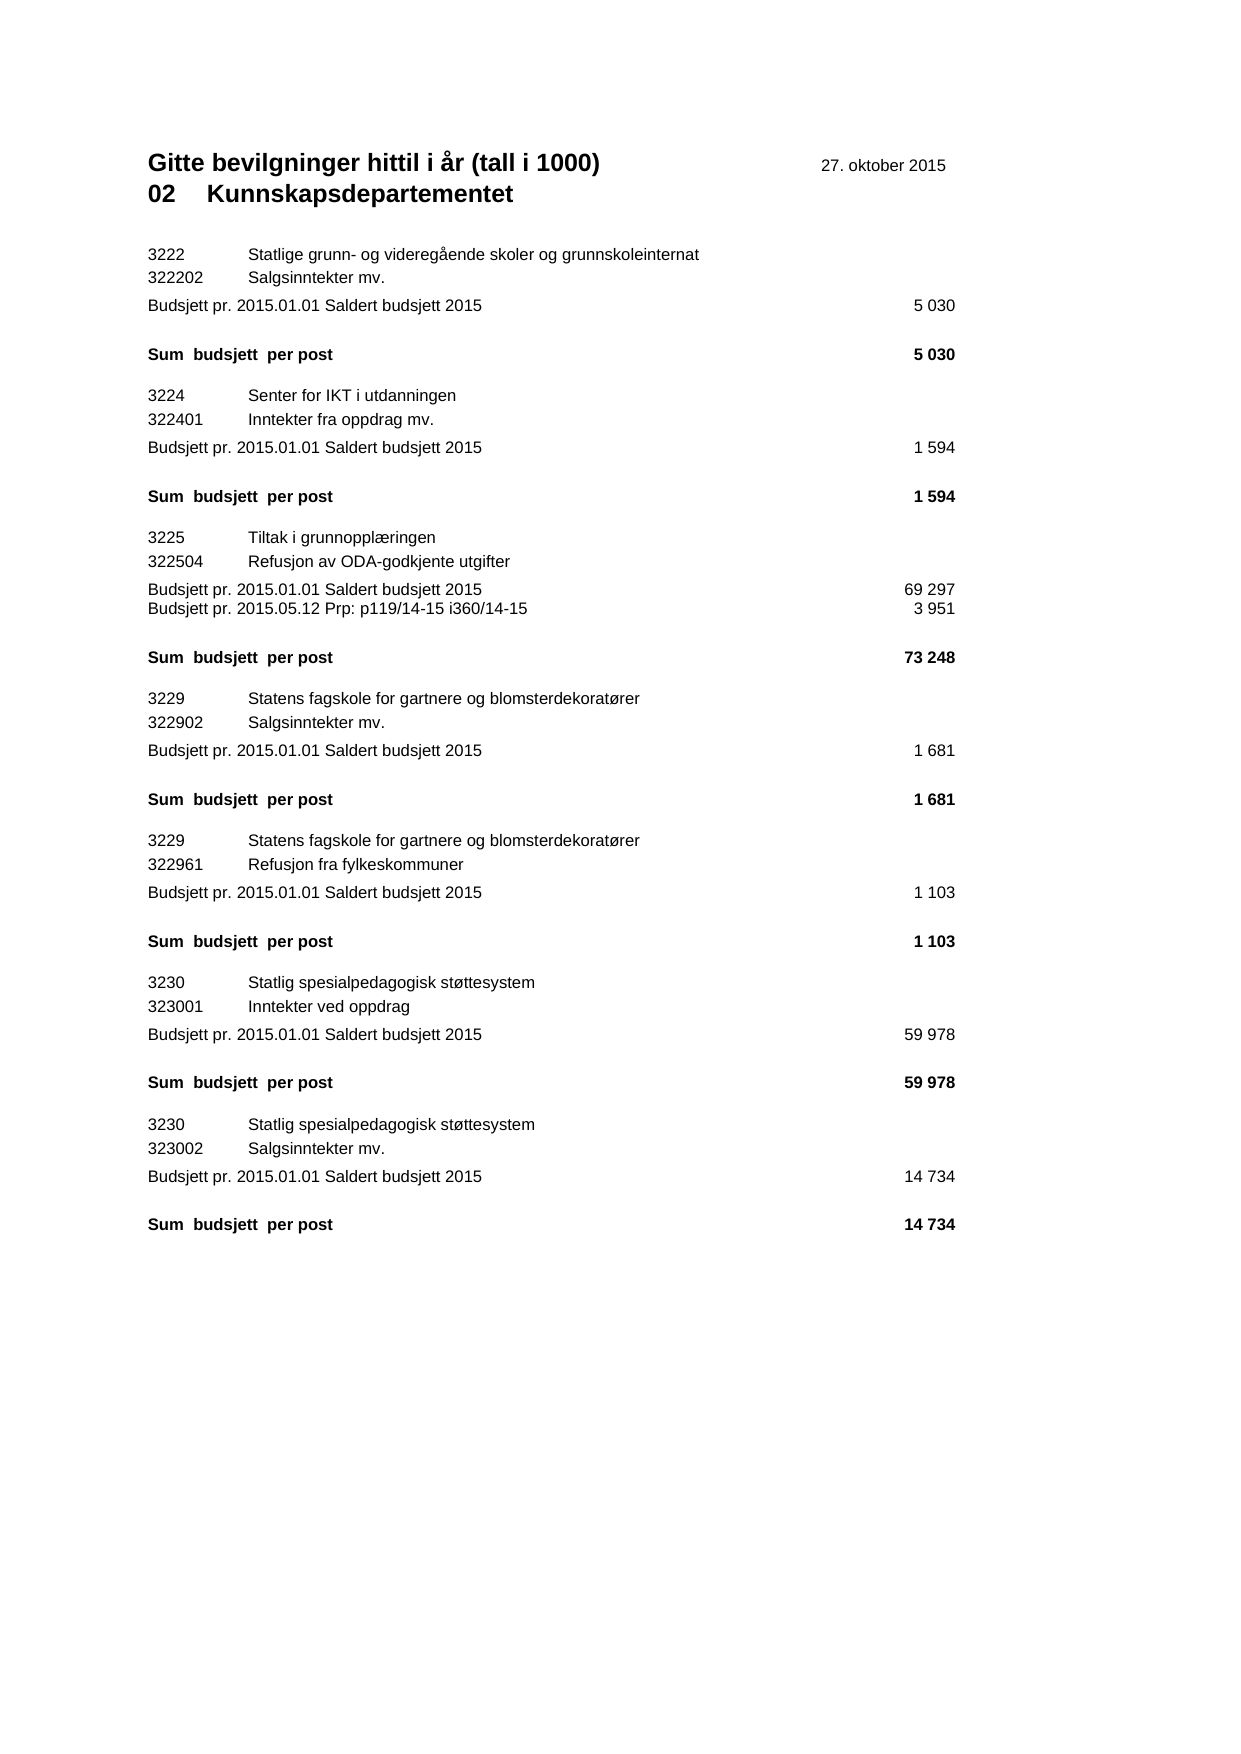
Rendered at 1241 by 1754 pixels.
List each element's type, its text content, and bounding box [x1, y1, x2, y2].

text Sum budsjett per post 59 978 [148, 1073, 1093, 1092]
text 322902 Salgsinntekter mv. [148, 713, 1093, 732]
text 323002 Salgsinntekter mv. [148, 1138, 1093, 1158]
text Sum budsjett per post 1 594 [148, 487, 1093, 506]
text 02 Kunnskapsdepartementet [148, 179, 1093, 208]
text 3224 Senter for IKT i utdanningen [148, 386, 1093, 405]
text 322961 Refusjon fra fylkeskommuner [148, 855, 1093, 874]
text 322202 Salgsinntekter mv. [148, 268, 1093, 287]
text Budsjett pr. 2015.01.01 Saldert budsjett 2015 59 978 [148, 1025, 1093, 1044]
text 322504 Refusjon av ODA-godkjente utgifter [148, 552, 1093, 571]
text Budsjett pr. 2015.01.01 Saldert budsjett 2015 1 103 [148, 883, 1093, 902]
text Gitte bevilgninger hittil i år (tall i 1000) 27. oktober 2015 [148, 148, 1093, 176]
text Budsjett pr. 2015.01.01 Saldert budsjett 2015 1 681 [148, 741, 1093, 760]
text Budsjett pr. 2015.01.01 Saldert budsjett 2015 14 734 [148, 1167, 1093, 1186]
text 3230 Statlig spesialpedagogisk støttesystem [148, 973, 1093, 992]
text 3225 Tiltak i grunnopplæringen [148, 528, 1093, 547]
text 3222 Statlige grunn- og videregående skoler og grunnskoleinternat [148, 244, 1093, 263]
text Budsjett pr. 2015.01.01 Saldert budsjett 2015 5 030 [148, 296, 1093, 315]
text 322401 Inntekter fra oppdrag mv. [148, 410, 1093, 429]
text Sum budsjett per post 73 248 [148, 648, 1093, 667]
text 3229 Statens fagskole for gartnere og blomsterdekoratører [148, 689, 1093, 708]
text Budsjett pr. 2015.01.01 Saldert budsjett 2015 69 297 [148, 580, 1093, 599]
text Sum budsjett per post 1 103 [148, 931, 1093, 951]
text Sum budsjett per post 14 734 [148, 1215, 1093, 1234]
text 323001 Inntekter ved oppdrag [148, 997, 1093, 1016]
text Sum budsjett per post 5 030 [148, 345, 1093, 364]
text 3230 Statlig spesialpedagogisk støttesystem [148, 1115, 1093, 1134]
text Budsjett pr. 2015.05.12 Prp: p119/14-15 i360/14-15 3 951 [148, 599, 1093, 618]
text Sum budsjett per post 1 681 [148, 789, 1093, 809]
text Budsjett pr. 2015.01.01 Saldert budsjett 2015 1 594 [148, 438, 1093, 457]
text 3229 Statens fagskole for gartnere og blomsterdekoratører [148, 831, 1093, 850]
